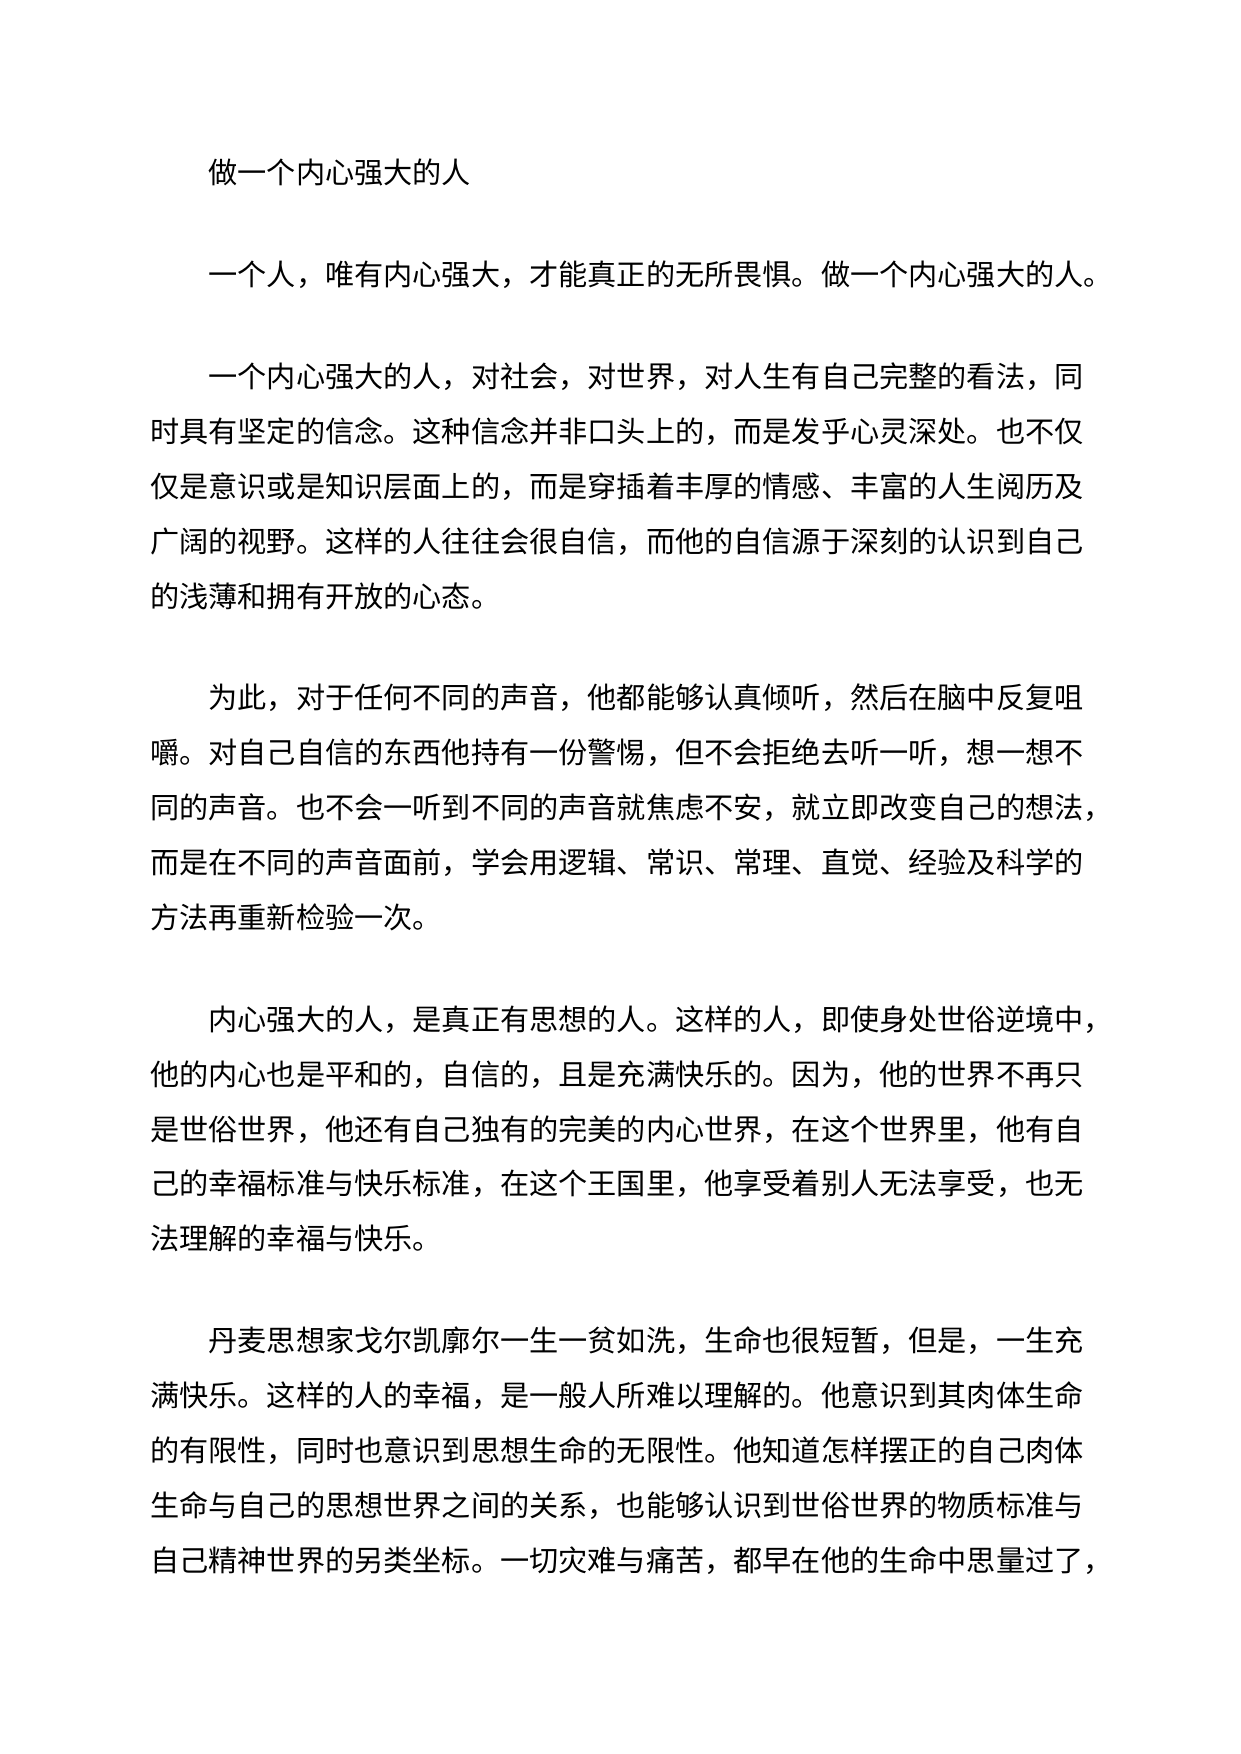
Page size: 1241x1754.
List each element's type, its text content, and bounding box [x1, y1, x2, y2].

text 做一个内心强大的人 [150, 150, 1090, 192]
text 为此，对于任何不同的声音，他都能够认真倾听，然后在脑中反复咀嚼。对自己自信的东西他持有一份警惕，但不会拒绝去听一听，想一想不同的声音。也不会一听到不同的声音就焦虑不安，就立即改变自己的想法，而是在不同的声音面前，学会用逻辑、常识、常理、直觉、经验及科学的方法再重新检验一次。 [150, 675, 1090, 937]
text 内心强大的人，是真正有思想的人。这样的人，即使身处世俗逆境中，他的内心也是平和的，自信的，且是充满快乐的。因为，他的世界不再只是世俗世界，他还有自己独有的完美的内心世界，在这个世界里，他有自己的幸福标准与快乐标准，在这个王国里，他享受着别人无法享受，也无法理解的幸福与快乐。 [150, 996, 1090, 1258]
text 一个人，唯有内心强大，才能真正的无所畏惧。做一个内心强大的人。 [150, 252, 1090, 294]
text 一个内心强大的人，对社会，对世界，对人生有自己完整的看法，同时具有坚定的信念。这种信念并非口头上的，而是发乎心灵深处。也不仅仅是意识或是知识层面上的，而是穿插着丰厚的情感、丰富的人生阅历及广阔的视野。这样的人往往会很自信，而他的自信源于深刻的认识到自己的浅薄和拥有开放的心态。 [150, 353, 1090, 615]
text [150, 1318, 1090, 1579]
